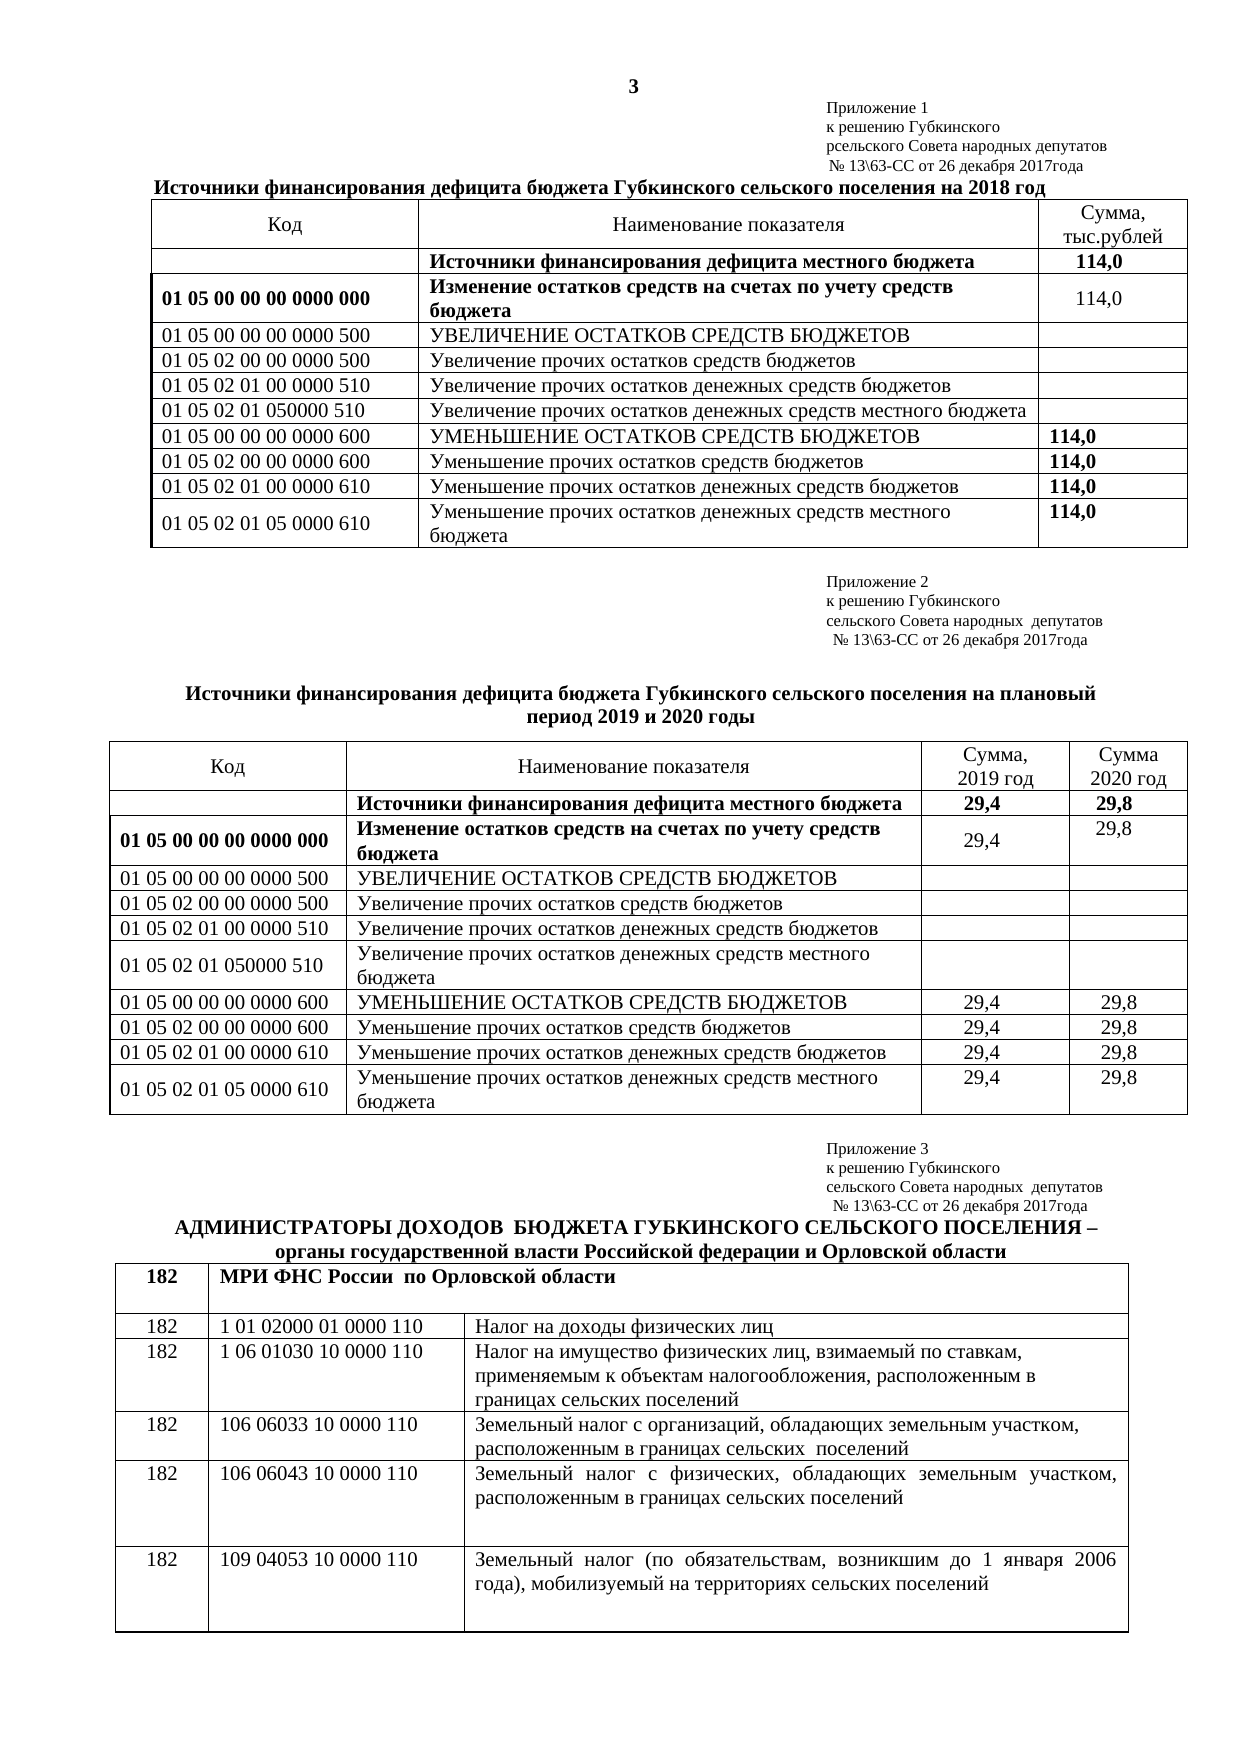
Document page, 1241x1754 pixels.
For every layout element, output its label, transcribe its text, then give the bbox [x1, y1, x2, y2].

table_cell УВЕЛИЧЕНИЕ ОСТАТКОВ СРЕДСТВ БЮДЖЕТОВ [419, 323, 1038, 347]
table_cell 01 05 00 00 00 0000 600 [111, 990, 346, 1014]
table_cell 29,4 [922, 1040, 1069, 1064]
text Источники финансирования дефицита бюджета Губкинского сельского поселения на 2018 год [153, 174, 1128, 199]
table_cell 01 05 02 01 050000 510 [153, 399, 418, 422]
table_cell 01 05 02 00 00 0000 500 [111, 891, 346, 915]
text АДМИНИСТРАТОРЫ ДОХОДОВ БЮДЖЕТА ГУБКИНСКОГО СЕЛЬСКОГО ПОСЕЛЕНИЯ – [153, 1215, 1128, 1239]
table_cell УМЕНЬШЕНИЕ ОСТАТКОВ СРЕДСТВ БЮДЖЕТОВ [347, 990, 921, 1014]
table_cell 109 04053 10 0000 110 [209, 1547, 464, 1631]
table_cell Уменьшение прочих остатков денежных средств бюджетов [419, 474, 1038, 498]
table_cell 01 05 02 01 05 0000 610 [153, 499, 418, 547]
table_cell 29,4 [922, 990, 1069, 1014]
table_header Наименование показателя [419, 200, 1038, 248]
table_header МРИ ФНС России по Орловской области [209, 1264, 1128, 1312]
table_cell [1039, 399, 1187, 422]
table_cell Увеличение прочих остатков денежных средств местного бюджета [347, 941, 921, 989]
table_cell [922, 916, 1069, 940]
table_cell Увеличение прочих остатков средств бюджетов [419, 348, 1038, 372]
table_cell 01 05 00 00 00 0000 600 [153, 424, 418, 448]
table_cell [1070, 916, 1187, 940]
table_cell 29,8 [1070, 990, 1187, 1014]
text № 13\63-СС от 26 декабря 2017года [153, 1196, 1128, 1215]
table_cell Уменьшение прочих остатков средств бюджетов [347, 1015, 921, 1039]
text Источники финансирования дефицита бюджета Губкинского сельского поселения на плановый период 2019 и 2020 годы [153, 680, 1128, 728]
table_cell 1 01 02000 01 0000 110 [209, 1314, 464, 1338]
table_cell 01 05 02 01 00 0000 610 [111, 1040, 346, 1064]
table_cell 01 05 02 01 05 0000 610 [111, 1065, 346, 1113]
table_cell Увеличение прочих остатков денежных средств бюджетов [419, 373, 1038, 397]
table_cell 29,8 [1070, 1040, 1187, 1064]
table_cell 01 05 02 01 00 0000 610 [153, 474, 418, 498]
table_cell Налог на доходы физических лиц [465, 1314, 1128, 1338]
table_cell 114,0 [1039, 274, 1187, 322]
table_cell 182 [116, 1339, 208, 1411]
table_cell 182 [116, 1314, 208, 1338]
table_cell Увеличение прочих остатков денежных средств местного бюджета [419, 399, 1038, 422]
table_cell [1070, 891, 1187, 915]
text Приложение 1 [301, 98, 1128, 117]
table_cell Земельный налог (по обязательствам, возникшим до 1 января 2006 года), мобилизуемый на территориях сельских поселений [465, 1547, 1128, 1631]
table_cell УМЕНЬШЕНИЕ ОСТАТКОВ СРЕДСТВ БЮДЖЕТОВ [419, 424, 1038, 448]
table_cell 01 05 00 00 00 0000 000 [153, 274, 418, 322]
table_cell 29,8 [1070, 816, 1187, 864]
table_cell 182 [116, 1412, 208, 1460]
table_cell УВЕЛИЧЕНИЕ ОСТАТКОВ СРЕДСТВ БЮДЖЕТОВ [347, 866, 921, 889]
table_cell 106 06043 10 0000 110 [209, 1461, 464, 1546]
table_cell Увеличение прочих остатков денежных средств бюджетов [347, 916, 921, 940]
table_cell [1070, 866, 1187, 889]
text сельского Совета народных депутатов [301, 610, 1128, 629]
table_cell 29,8 [1070, 791, 1187, 815]
table_cell 182 [116, 1461, 208, 1546]
table_cell 01 05 02 00 00 0000 600 [111, 1015, 346, 1039]
text к решению Губкинского [301, 1158, 1128, 1177]
text сельского Совета народных депутатов [301, 1177, 1128, 1196]
text Приложение 2 [301, 572, 1128, 591]
table_cell 01 05 02 01 00 0000 510 [111, 916, 346, 940]
table_cell Источники финансирования дефицита местного бюджета [347, 791, 921, 815]
text органы государственной власти Российской федерации и Орловской области [153, 1239, 1128, 1263]
table_cell Уменьшение прочих остатков денежных средств местного бюджета [347, 1065, 921, 1113]
text Приложение 3 [301, 1138, 1128, 1158]
table_cell 01 05 02 00 00 0000 600 [153, 449, 418, 473]
table_cell Изменение остатков средств на счетах по учету средств бюджета [347, 816, 921, 864]
table_cell [1039, 373, 1187, 397]
table_cell 29,4 [922, 1015, 1069, 1039]
table_cell [1070, 941, 1187, 989]
table_cell 29,4 [922, 816, 1069, 864]
table_cell 29,8 [1070, 1015, 1187, 1039]
table_cell Уменьшение прочих остатков денежных средств бюджетов [347, 1040, 921, 1064]
table_cell [110, 791, 346, 815]
table_cell [1039, 348, 1187, 372]
table_cell Изменение остатков средств на счетах по учету средств бюджета [419, 274, 1038, 322]
table_cell Уменьшение прочих остатков денежных средств местного бюджета [419, 499, 1038, 547]
table_cell 29,4 [922, 791, 1069, 815]
table_cell 29,8 [1070, 1065, 1187, 1113]
table_cell Земельный налог с организаций, обладающих земельным участком, расположенным в границах сельских поселений [465, 1412, 1128, 1460]
table_cell [922, 866, 1069, 889]
table_cell 01 05 02 01 00 0000 510 [153, 373, 418, 397]
table_cell 114,0 [1039, 474, 1187, 498]
table_header Наименование показателя [347, 742, 921, 790]
table_cell [922, 941, 1069, 989]
table_cell [152, 249, 418, 273]
table_cell Источники финансирования дефицита местного бюджета [419, 249, 1038, 273]
table_header Сумма 2020 год [1070, 742, 1187, 790]
table_header Сумма, тыс.рублей [1039, 200, 1187, 248]
table_cell Земельный налог с физических, обладающих земельным участком, расположенным в границах сельских поселений [465, 1461, 1128, 1546]
table_cell 106 06033 10 0000 110 [209, 1412, 464, 1460]
table_cell [1039, 323, 1187, 347]
text № 13\63-СС от 26 декабря 2017года [153, 629, 1128, 649]
table_header Код [152, 200, 418, 248]
table_header Сумма, 2019 год [922, 742, 1069, 790]
table_cell [922, 891, 1069, 915]
table_cell 01 05 00 00 00 0000 000 [111, 816, 346, 864]
table_cell 114,0 [1039, 424, 1187, 448]
table_cell 29,4 [922, 1065, 1069, 1113]
table_cell 182 [116, 1547, 208, 1631]
table_cell 1 06 01030 10 0000 110 [209, 1339, 464, 1411]
text рсельского Совета народных депутатов [301, 136, 1128, 155]
text к решению Губкинского [301, 591, 1128, 610]
table_header 182 [116, 1264, 208, 1312]
table_cell Уменьшение прочих остатков средств бюджетов [419, 449, 1038, 473]
table_cell 114,0 [1039, 249, 1187, 273]
table_cell 01 05 02 01 050000 510 [111, 941, 346, 989]
table_header Код [110, 742, 346, 790]
text к решению Губкинского [301, 117, 1128, 136]
table_cell Налог на имущество физических лиц, взимаемый по ставкам, применяемым к объектам налогообложения, расположенным в границах сельских поселений [465, 1339, 1128, 1411]
table_cell Увеличение прочих остатков средств бюджетов [347, 891, 921, 915]
table_cell 01 05 02 00 00 0000 500 [153, 348, 418, 372]
table_cell 114,0 [1039, 449, 1187, 473]
table_cell 01 05 00 00 00 0000 500 [153, 323, 418, 347]
text № 13\63-СС от 26 декабря 2017года [153, 155, 1128, 174]
table_cell 01 05 00 00 00 0000 500 [111, 866, 346, 889]
table_cell 114,0 [1039, 499, 1187, 547]
